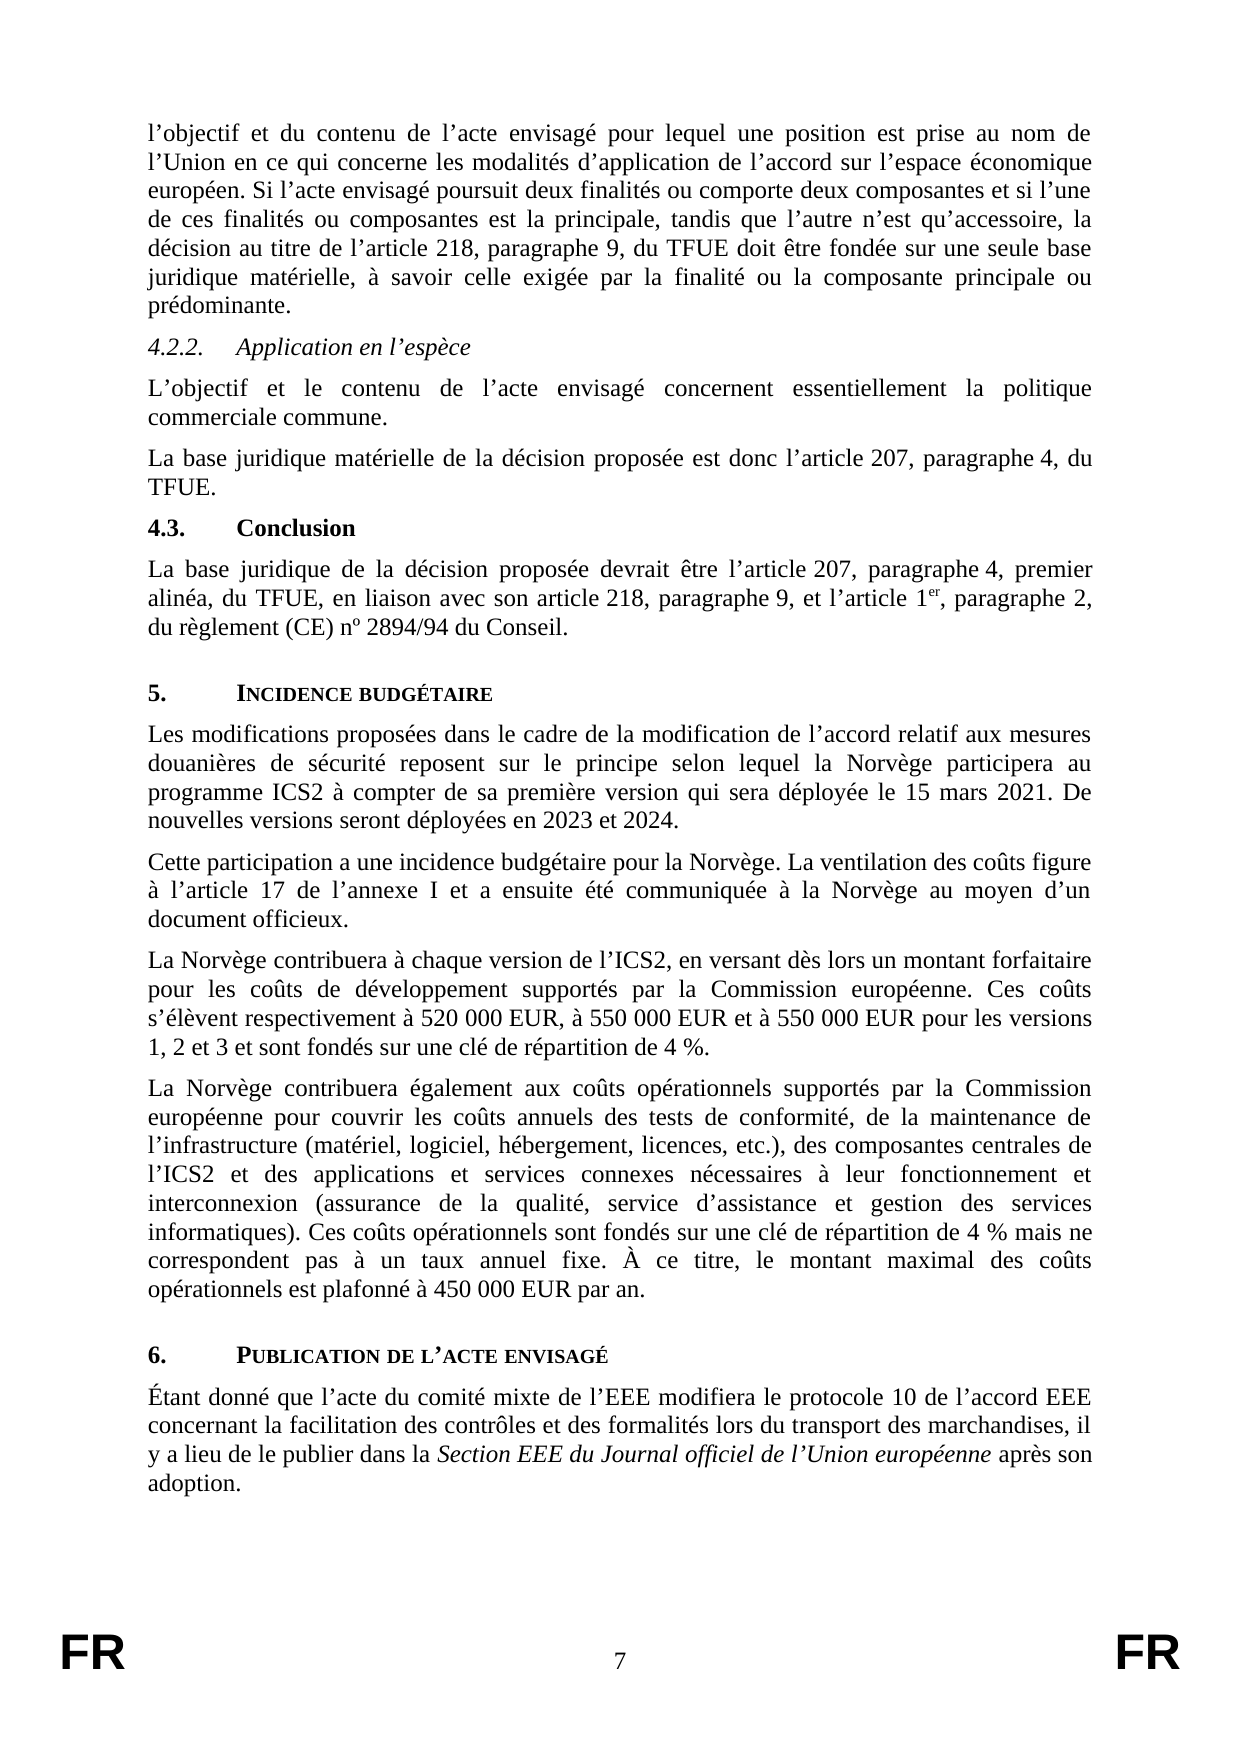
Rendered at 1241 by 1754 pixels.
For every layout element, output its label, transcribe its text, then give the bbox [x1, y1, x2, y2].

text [148, 118, 1093, 319]
text La base juridique matérielle de la décision proposée est donc l’article 207, paragraphe 4, du TFUE. [148, 443, 1093, 501]
text Cette participation a une incidence budgétaire pour la Norvège. La ventilation des coûts figure à l’article 17 de l’annexe I et a ensuite été communiquée à la Norvège au moyen d’un document officieux. [148, 847, 1093, 933]
subtitle 4.3. Conclusion [148, 513, 1093, 542]
subtitle 5. Incidence budgétaire [148, 678, 1093, 707]
text L’objectif et le contenu de l’acte envisagé concernent essentiellement la politique commerciale commune. [148, 373, 1093, 431]
text La Norvège contribuera également aux coûts opérationnels supportés par la Commission européenne pour couvrir les coûts annuels des tests de conformité, de la maintenance de l’infrastructure (matériel, logiciel, hébergement, licences, etc.), des composantes centrales de l’ICS2 et des applications et services connexes nécessaires à leur fonctionnement et interconnexion (assurance de la qualité, service d’assistance et gestion des services informatiques). Ces coûts opérationnels sont fondés sur une clé de répartition de 4 % mais ne correspondent pas à un taux annuel fixe. À ce titre, le montant maximal des coûts opérationnels est plafonné à 450 000 EUR par an. [148, 1073, 1093, 1303]
text La Norvège contribuera à chaque version de l’ICS2, en versant dès lors un montant forfaitaire pour les coûts de développement supportés par la Commission européenne. Ces coûts s’élèvent respectivement à 520 000 EUR, à 550 000 EUR et à 550 000 EUR pour les versions 1, 2 et 3 et sont fondés sur une clé de répartition de 4 %. [148, 946, 1093, 1061]
subtitle 6. Publication de l’acte envisagé [148, 1341, 1093, 1369]
text Les modifications proposées dans le cadre de la modification de l’accord relatif aux mesures douanières de sécurité reposent sur le principe selon lequel la Norvège participera au programme ICS2 à compter de sa première version qui sera déployée le 15 mars 2021. De nouvelles versions seront déployées en 2023 et 2024. [148, 719, 1093, 834]
text La base juridique de la décision proposée devrait être l’article 207, paragraphe 4, premier alinéa, du TFUE, en liaison avec son article 218, paragraphe 9, et l’article 1er, paragraphe 2, du règlement (CE) nº 2894/94 du Conseil. [148, 554, 1093, 641]
subtitle 4.2.2. Application en l’espèce [148, 332, 1093, 361]
text Étant donné que l’acte du comité mixte de l’EEE modifiera le protocole 10 de l’accord EEE concernant la facilitation des contrôles et des formalités lors du transport des marchandises, il y a lieu de le publier dans la Section EEE du Journal officiel de l’Union européenne après son adoption. [148, 1382, 1093, 1497]
